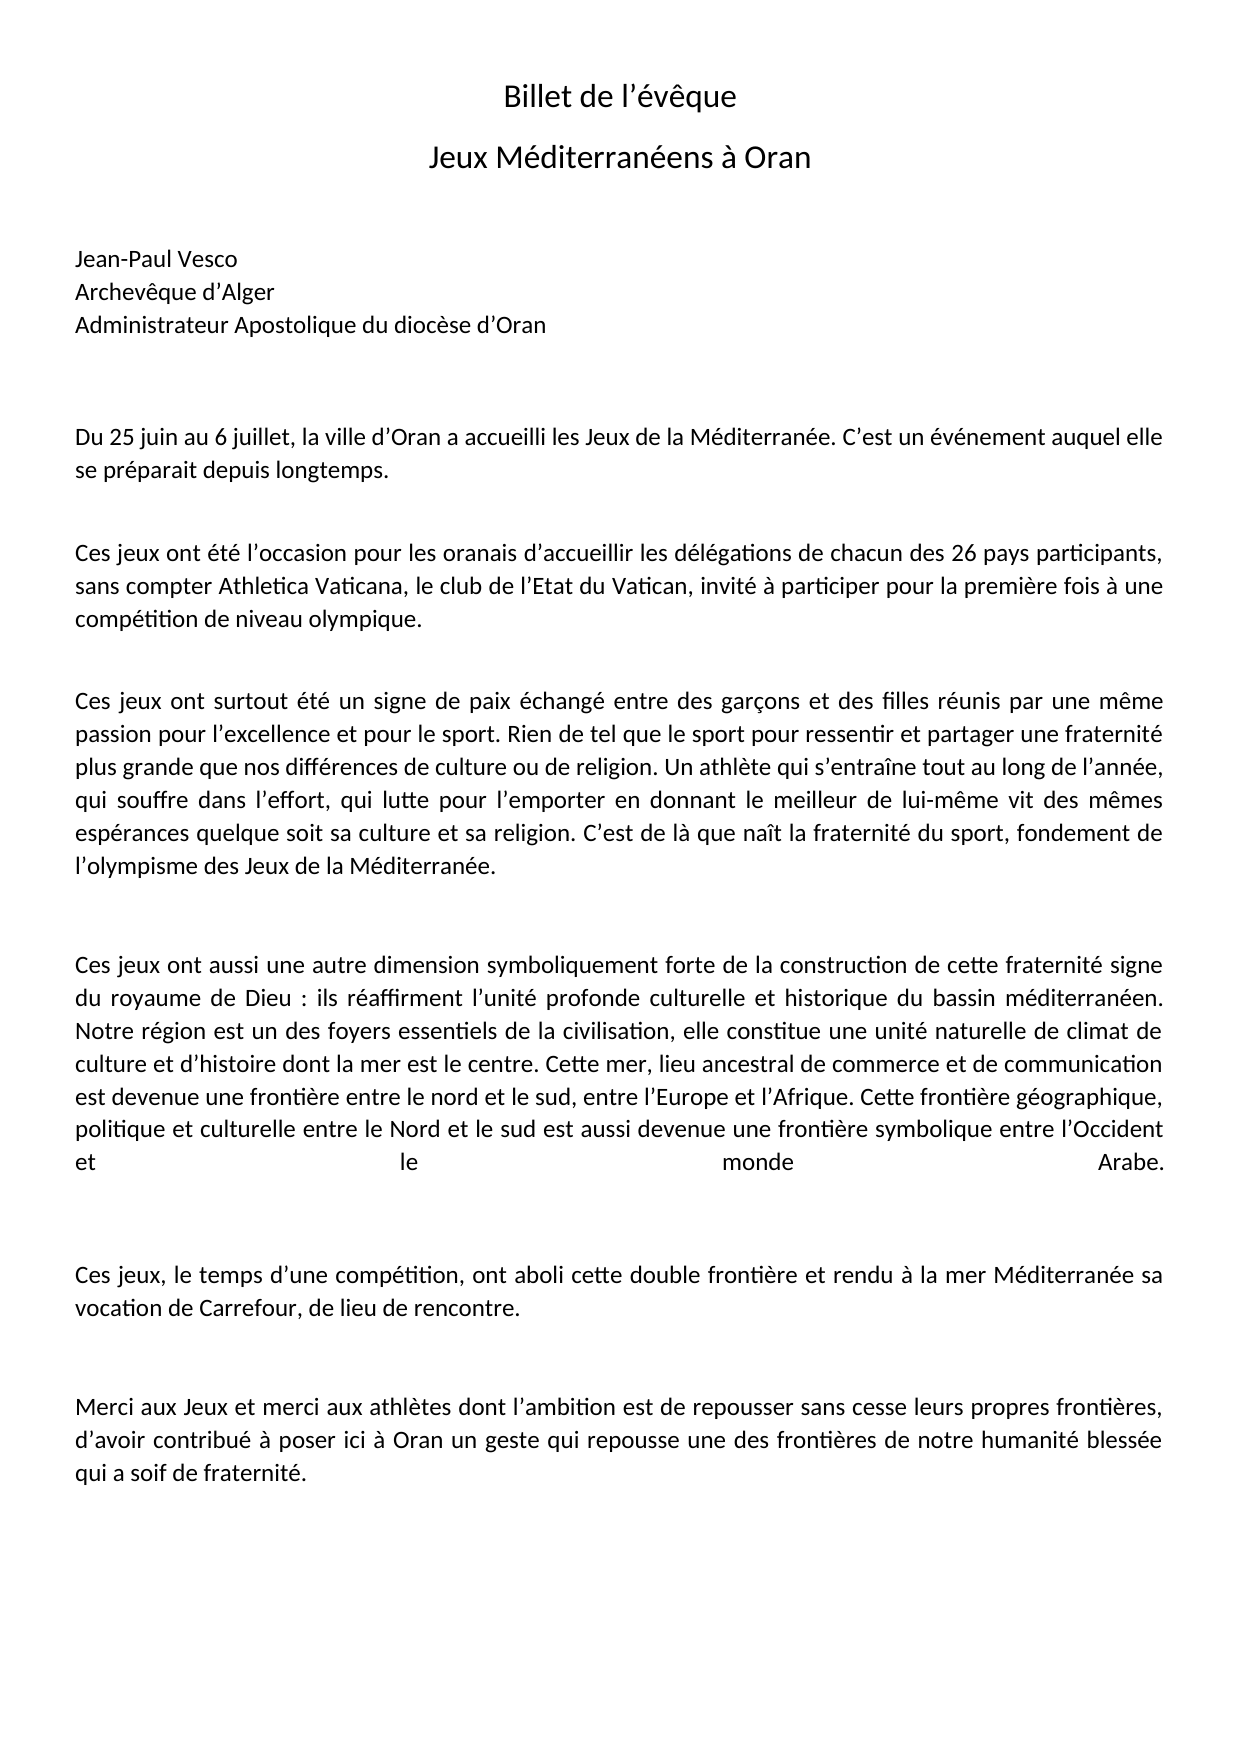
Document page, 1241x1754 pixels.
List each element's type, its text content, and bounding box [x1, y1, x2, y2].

text Merci aux Jeux et merci aux athlètes dont l’ambition est de repousser sans cesse leurs propres frontières, d’avoir contribué à poser ici à Oran un geste qui repousse une des frontières de notre humanité blessée qui a soif de fraternité. [75, 1391, 1165, 1487]
text Ces jeux ont surtout été un signe de paix échangé entre des garçons et des filles réunis par une même passion pour l’excellence et pour le sport. Rien de tel que le sport pour ressentir et partager une fraternité plus grande que nos différences de culture ou de religion. Un athlète qui s’entraîne tout au long de l’année, qui souffre dans l’effort, qui lutte pour l’emporter en donnant le meilleur de lui-même vit des mêmes espérances quelque soit sa culture et sa religion. C’est de là que naît la fraternité du sport, fondement de l’olympisme des Jeux de la Méditerranée. [75, 652, 1165, 880]
text Du 25 juin au 6 juillet, la ville d’Oran a accueilli les Jeux de la Méditerranée. C’est un événement auquel elle se préparait depuis longtemps. [75, 421, 1165, 485]
text Ces jeux, le temps d’une compétition, ont aboli cette double frontière et rendu à la mer Méditerranée sa vocation de Carrefour, de lieu de rencontre. [75, 1259, 1165, 1322]
text Jeux Méditerranéens à Oran [75, 136, 1165, 176]
text Ces jeux ont été l’occasion pour les oranais d’accueillir les délégations de chacun des 26 pays participants, sans compter Athletica Vaticana, le club de l’Etat du Vatican, invité à participer pour la première fois à une compétition de niveau olympique. [75, 504, 1165, 633]
text Billet de l’évêque [75, 75, 1165, 116]
text Jean-Paul Vesco Archevêque d’Alger Administrateur Apostolique du diocèse d’Oran [75, 243, 1165, 403]
text Ces jeux ont aussi une autre dimension symboliquement forte de la construction de cette fraternité signe du royaume de Dieu : ils réaffirment l’unité profonde culturelle et historique du bassin méditerranéen. Notre région est un des foyers essentiels de la civilisation, elle constitue une unité naturelle de climat de culture et d’histoire dont la mer est le centre. Cette mer, lieu ancestral de commerce et de communication est devenue une frontière entre le nord et le sud, entre l’Europe et l’Afrique. Cette frontière géographique, politique et culturelle entre le Nord et le sud est aussi devenue une frontière symbolique entre l’Occident et le monde Arabe. [75, 949, 1165, 1240]
